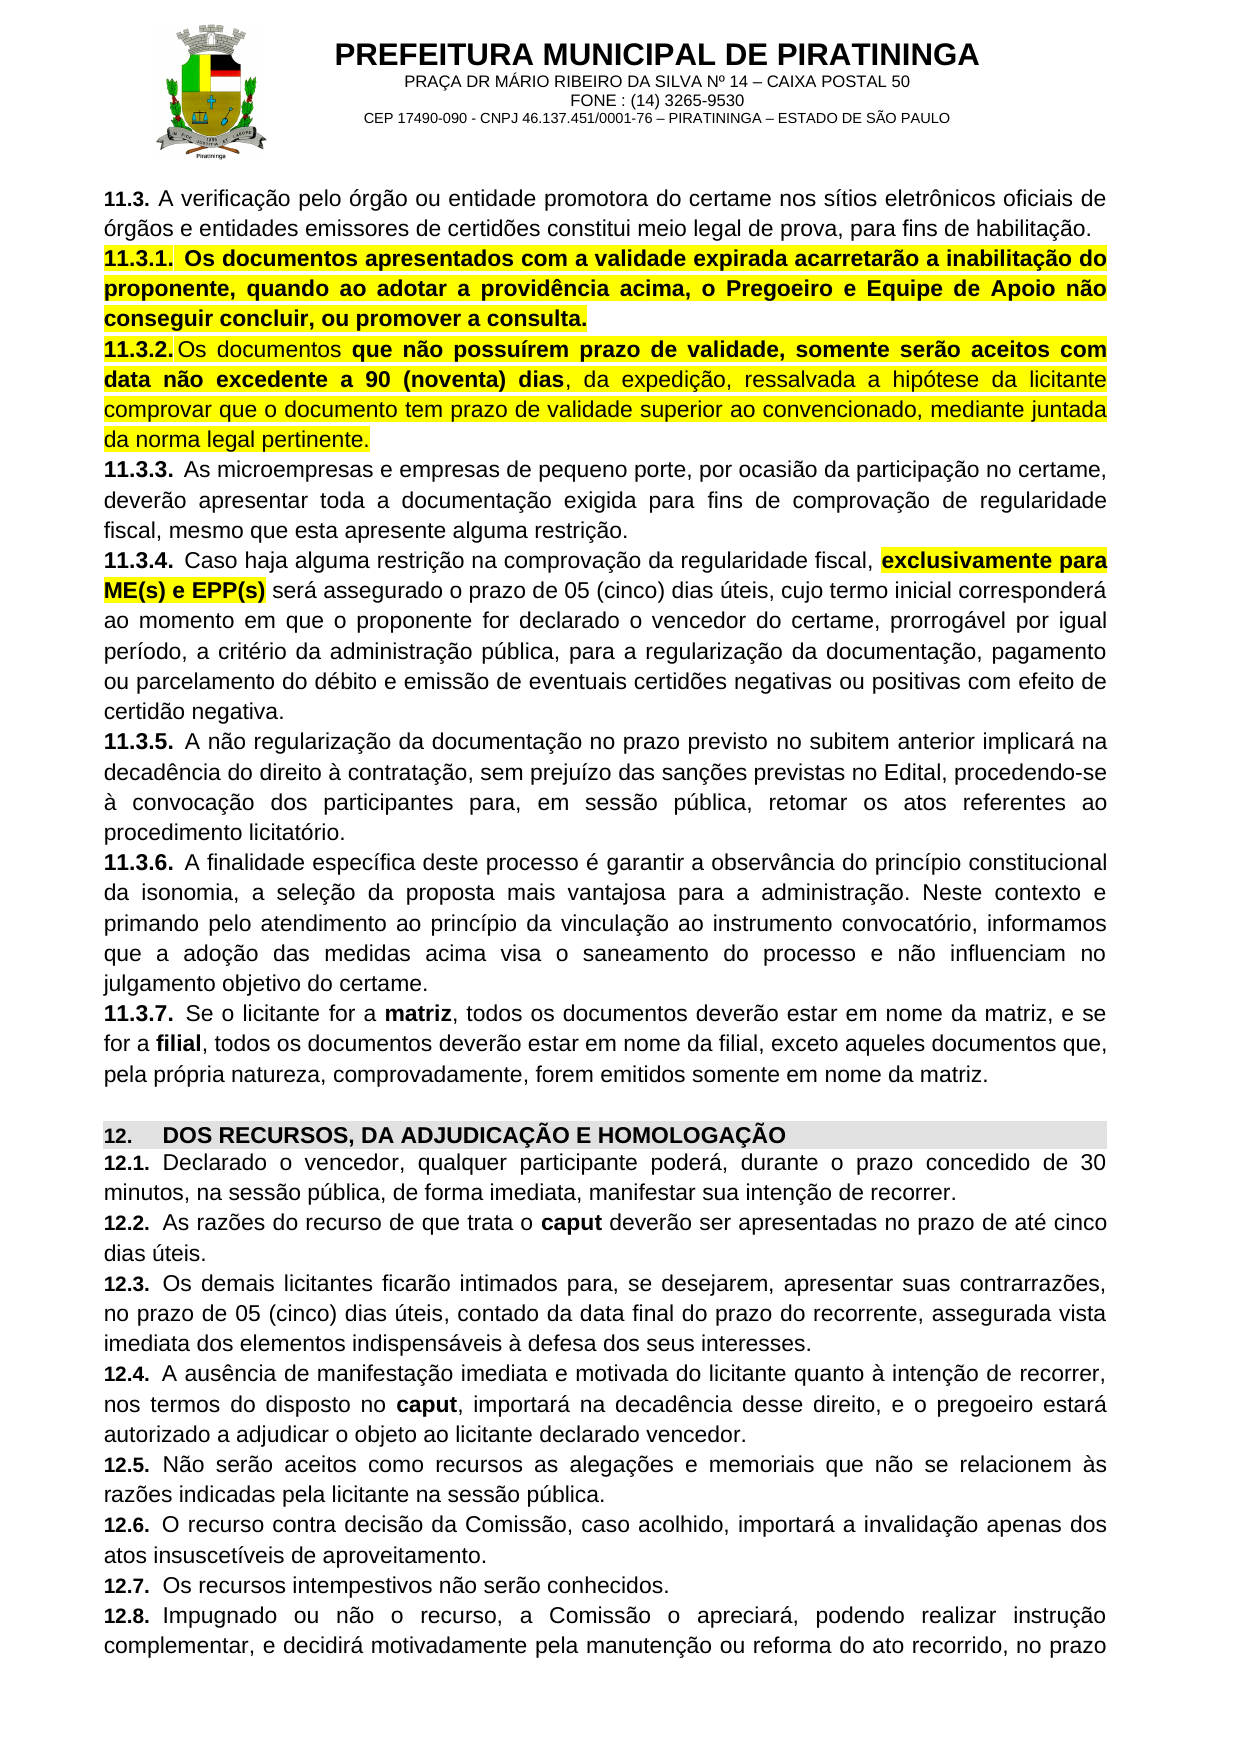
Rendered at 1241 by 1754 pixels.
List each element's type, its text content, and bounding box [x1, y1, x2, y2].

list Os documentos apresentados com a validade expirada acarretarão a inabilitação do proponente, quando ao adotar a providência acima, o Pregoeiro e Equipe de Apoio não conseguir concluir, ou promover a consulta. [103, 245, 1107, 332]
list A ausência de manifestação imediata e motivada do licitante quanto à intenção de recorrer, nos termos do disposto no caput, importará na decadência desse direito, e o pregoeiro estará autorizado a adjudicar o objeto ao licitante declarado vencedor. [103, 1360, 1107, 1447]
list As microempresas e empresas de pequeno porte, por ocasião da participação no certame, deverão apresentar toda a documentação exigida para fins de comprovação de regularidade fiscal, mesmo que esta apresente alguma restrição. [103, 456, 1107, 543]
picture [151, 21, 267, 160]
list Não serão aceitos como recursos as alegações e memoriais que não se relacionem às razões indicadas pela licitante na sessão pública. [103, 1451, 1107, 1507]
list Os documentos que não possuírem prazo de validade, somente serão aceitos com data não excedente a 90 (noventa) dias, da expedição, ressalvada a hipótese da licitante comprovar que o documento tem prazo de validade superior ao convencionado, mediante juntada da norma legal pertinente. [103, 336, 1107, 452]
list Se o licitante for a matriz, todos os documentos deverão estar em nome da matriz, e se for a filial, todos os documentos deverão estar em nome da filial, exceto aqueles documentos que, pela própria natureza, comprovadamente, forem emitidos somente em nome da matriz. [103, 1000, 1107, 1087]
list A verificação pelo órgão ou entidade promotora do certame nos sítios eletrônicos oficiais de órgãos e entidades emissores de certidões constitui meio legal de prova, para fins de habilitação. [103, 184, 1107, 241]
list O recurso contra decisão da Comissão, caso acolhido, importará a invalidação apenas dos atos insuscetíveis de aproveitamento. [103, 1511, 1107, 1568]
list Os demais licitantes ficarão intimados para, se desejarem, apresentar suas contrarrazões, no prazo de 05 (cinco) dias úteis, contado da data final do prazo do recorrente, assegurada vista imediata dos elementos indispensáveis à defesa dos seus interesses. [103, 1270, 1107, 1356]
list Caso haja alguma restrição na comprovação da regularidade fiscal, exclusivamente para ME(s) e EPP(s) será assegurado o prazo de 05 (cinco) dias úteis, cujo termo inicial corresponderá ao momento em que o proponente for declarado o vencedor do certame, prorrogável por igual período, a critério da administração pública, para a regularização da documentação, pagamento ou parcelamento do débito e emissão de eventuais certidões negativas ou positivas com efeito de certidão negativa. [103, 547, 1107, 724]
list As razões do recurso de que trata o caput deverão ser apresentadas no prazo de até cinco dias úteis. [103, 1209, 1107, 1266]
list Declarado o vencedor, qualquer participante poderá, durante o prazo concedido de 30 minutos, na sessão pública, de forma imediata, manifestar sua intenção de recorrer. [103, 1149, 1107, 1205]
subtitle DOS RECURSOS, DA ADJUDICAÇÃO E HOMOLOGAÇÃO [103, 1121, 1107, 1149]
list A finalidade específica deste processo é garantir a observância do princípio constitucional da isonomia, a seleção da proposta mais vantajosa para a administração. Neste contexto e primando pelo atendimento ao princípio da vinculação ao instrumento convocatório, informamos que a adoção das medidas acima visa o saneamento do processo e não influenciam no julgamento objetivo do certame. [103, 849, 1107, 996]
list Os recursos intempestivos não serão conhecidos. [103, 1572, 1107, 1598]
list A não regularização da documentação no prazo previsto no subitem anterior implicará na decadência do direito à contratação, sem prejuízo das sanções previstas no Edital, procedendo-se à convocação dos participantes para, em sessão pública, retomar os atos referentes ao procedimento licitatório. [103, 728, 1107, 845]
